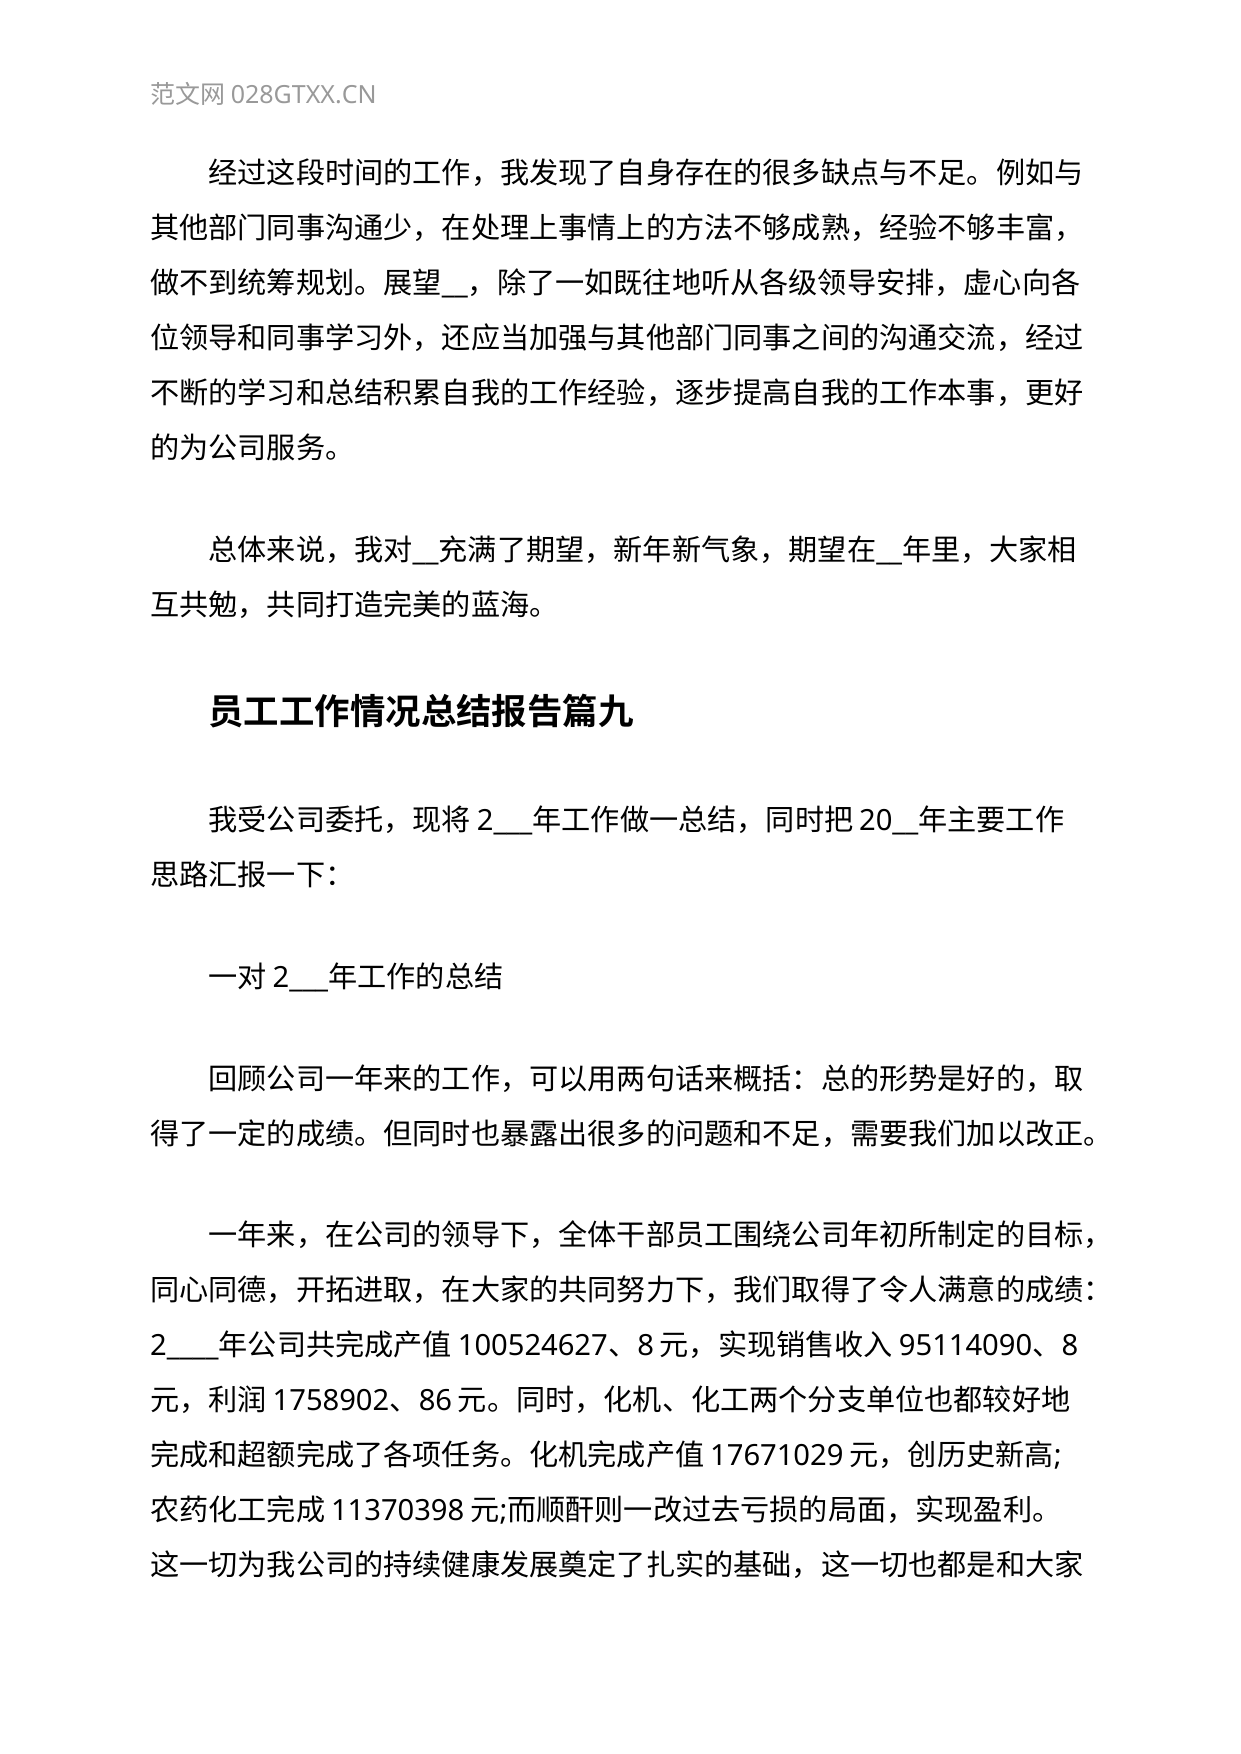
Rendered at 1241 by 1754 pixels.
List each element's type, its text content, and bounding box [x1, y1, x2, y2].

text 总体来说，我对__充满了期望，新年新气象，期望在__年里，大家相互共勉，共同打造完美的蓝海。 [150, 526, 1090, 624]
text 经过这段时间的工作，我发现了自身存在的很多缺点与不足。例如与其他部门同事沟通少，在处理上事情上的方法不够成熟，经验不够丰富，做不到统筹规划。展望__，除了一如既往地听从各级领导安排，虚心向各位领导和同事学习外，还应当加强与其他部门同事之间的沟通交流，经过不断的学习和总结积累自我的工作经验，逐步提高自我的工作本事，更好的为公司服务。 [150, 150, 1090, 467]
text 一对2___年工作的总结 [150, 953, 1090, 996]
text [150, 1212, 1090, 1584]
text 员工工作情况总结报告篇九 [150, 683, 1090, 734]
text 回顾公司一年来的工作，可以用两句话来概括：总的形势是好的，取得了一定的成绩。但同时也暴露出很多的问题和不足，需要我们加以改正。 [150, 1055, 1090, 1152]
text 我受公司委托，现将2___年工作做一总结，同时把20__年主要工作思路汇报一下： [150, 797, 1090, 894]
